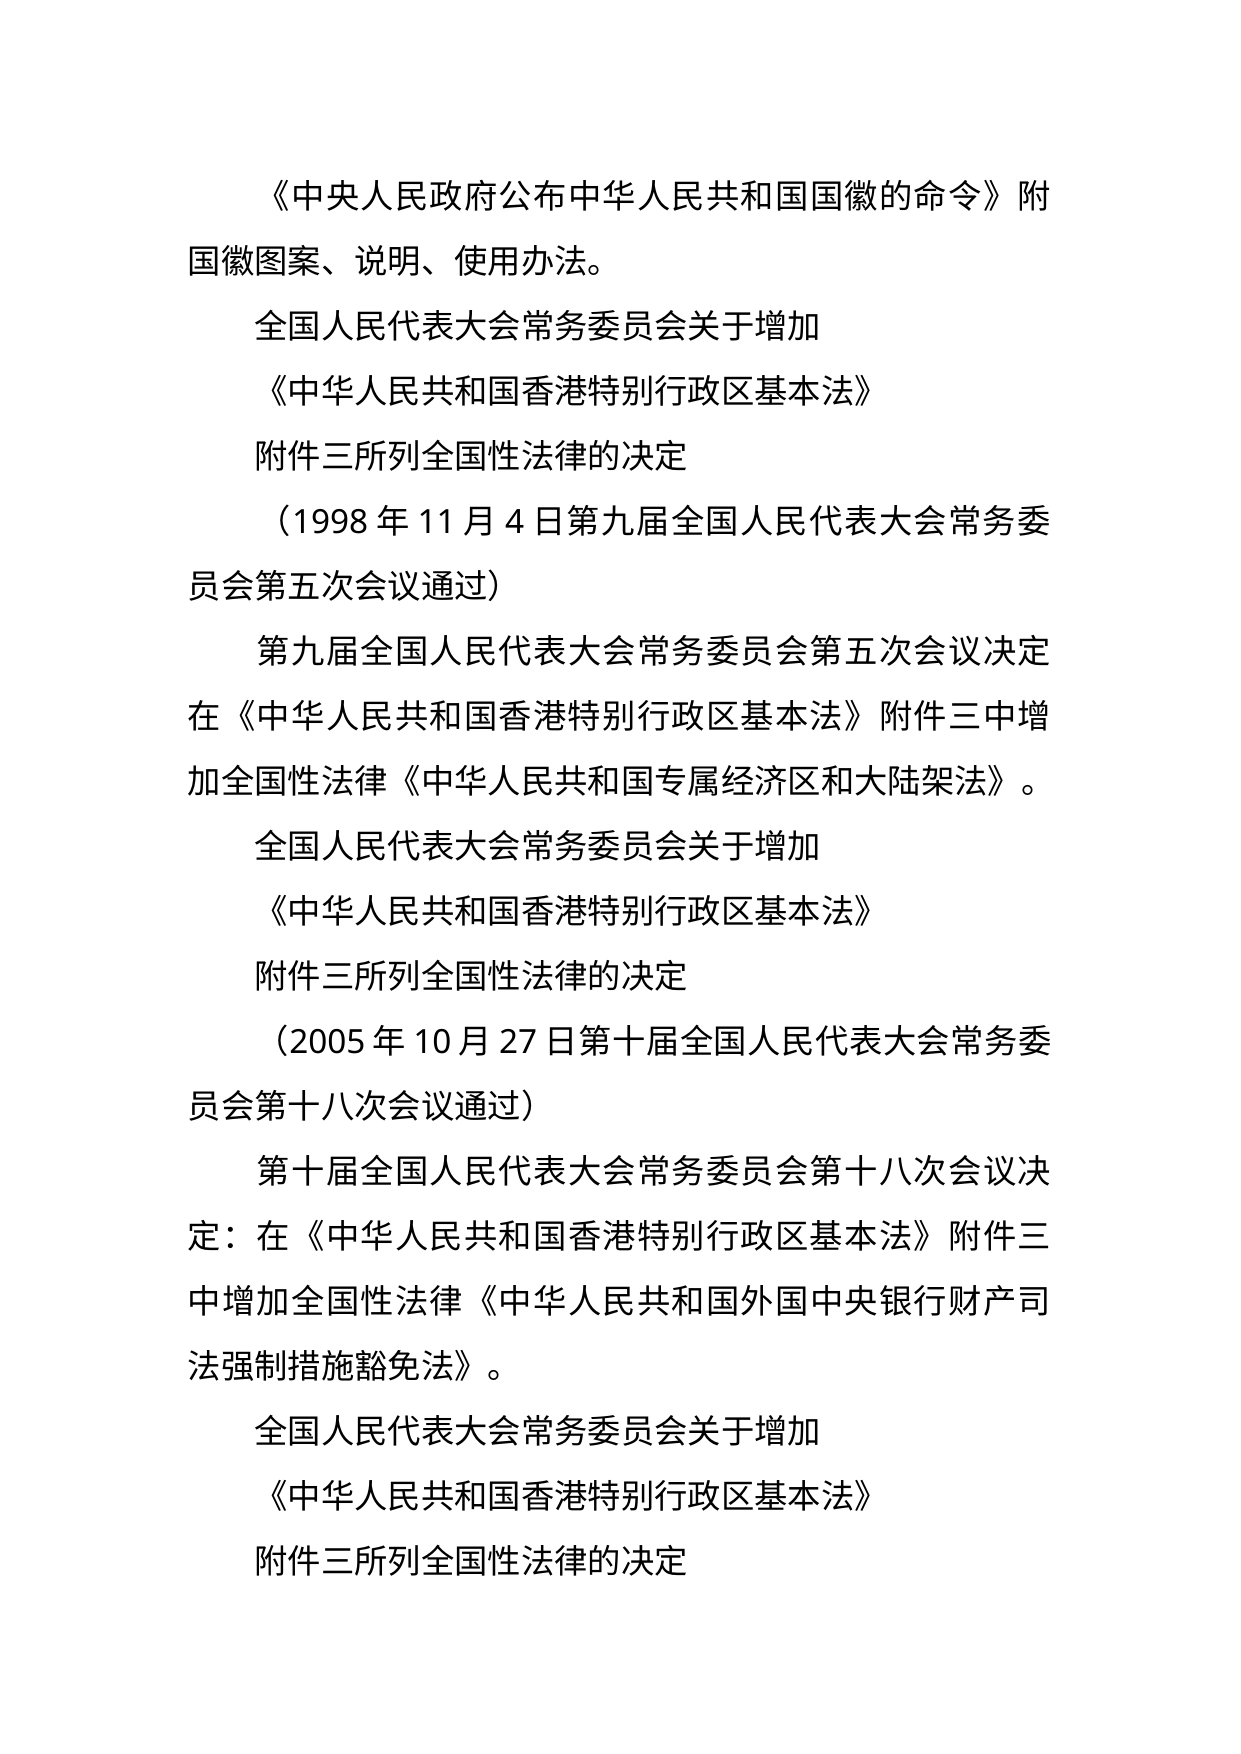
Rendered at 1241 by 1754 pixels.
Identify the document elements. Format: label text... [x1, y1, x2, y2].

text 全国人民代表大会常务委员会关于增加 [187, 292, 1053, 357]
text 《中华人民共和国香港特别行政区基本法》 [187, 1462, 1053, 1527]
text 附件三所列全国性法律的决定 [187, 422, 1053, 487]
text （2005年10月27日第十届全国人民代表大会常务委员会第十八次会议通过） [187, 1007, 1053, 1137]
text 全国人民代表大会常务委员会关于增加 [187, 1397, 1053, 1462]
text 第九届全国人民代表大会常务委员会第五次会议决定：在《中华人民共和国香港特别行政区基本法》附件三中增加全国性法律《中华人民共和国专属经济区和大陆架法》。 [187, 617, 1053, 812]
text 附件三所列全国性法律的决定 [187, 1527, 1053, 1592]
text 《中华人民共和国香港特别行政区基本法》 [187, 357, 1053, 422]
text 全国人民代表大会常务委员会关于增加 [187, 812, 1053, 877]
text 附件三所列全国性法律的决定 [187, 942, 1053, 1007]
text （1998年11月4日第九届全国人民代表大会常务委员会第五次会议通过） [187, 487, 1053, 617]
text 第十届全国人民代表大会常务委员会第十八次会议决定：在《中华人民共和国香港特别行政区基本法》附件三中增加全国性法律《中华人民共和国外国中央银行财产司法强制措施豁免法》。 [187, 1137, 1053, 1397]
text 《中央人民政府公布中华人民共和国国徽的命令》附：国徽图案、说明、使用办法。 [187, 162, 1053, 292]
text 《中华人民共和国香港特别行政区基本法》 [187, 877, 1053, 942]
